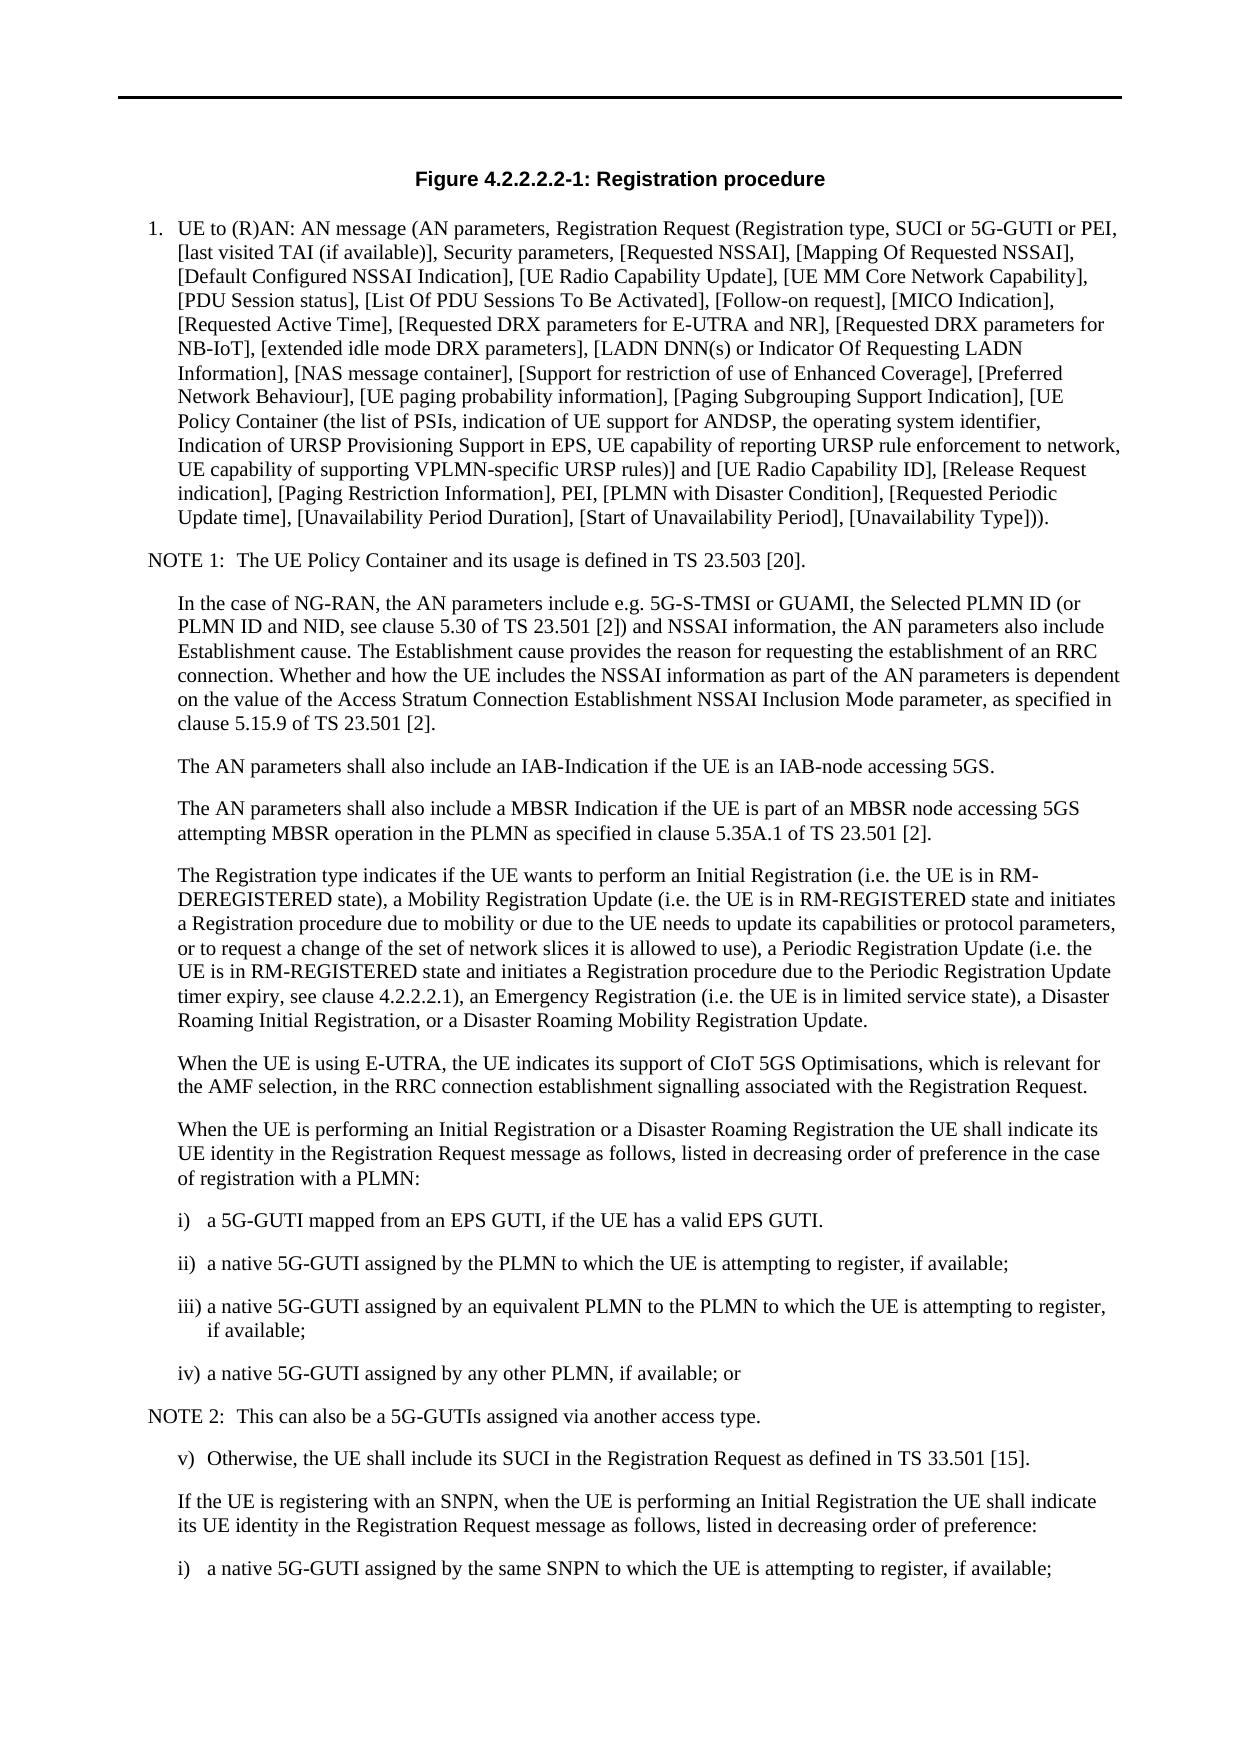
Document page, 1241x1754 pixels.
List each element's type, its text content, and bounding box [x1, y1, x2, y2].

text NOTE 2: This can also be a 5G-GUTIs assigned via another access type. [148, 1403, 1122, 1428]
text iii) a native 5G-GUTI assigned by an equivalent PLMN to the PLMN to which the UE is attempting to register, if available; [177, 1294, 1122, 1342]
text i) a 5G-GUTI mapped from an EPS GUTI, if the UE has a valid EPS GUTI. [177, 1208, 1122, 1232]
text The AN parameters shall also include an IAB-Indication if the UE is an IAB-node accessing 5GS. [148, 753, 1122, 778]
text The Registration type indicates if the UE wants to perform an Initial Registration (i.e. the UE is in RM-DEREGISTERED state), a Mobility Registration Update (i.e. the UE is in RM-REGISTERED state and initiates a Registration procedure due to mobility or due to the UE needs to update its capabilities or protocol parameters, or to request a change of the set of network slices it is allowed to use), a Periodic Registration Update (i.e. the UE is in RM-REGISTERED state and initiates a Registration procedure due to the Periodic Registration Update timer expiry, see clause 4.2.2.2.1), an Emergency Registration (i.e. the UE is in limited service state), a Disaster Roaming Initial Registration, or a Disaster Roaming Mobility Registration Update. [148, 863, 1122, 1032]
text i) a native 5G-GUTI assigned by the same SNPN to which the UE is attempting to register, if available; [177, 1556, 1122, 1580]
text NOTE 1: The UE Policy Container and its usage is defined in TS 23.503 [20]. [148, 548, 1122, 572]
text If the UE is registering with an SNPN, when the UE is performing an Initial Registration the UE shall indicate its UE identity in the Registration Request message as follows, listed in decreasing order of preference: [148, 1489, 1122, 1537]
text 1. UE to (R)AN: AN message (AN parameters, Registration Request (Registration type, SUCI or 5G-GUTI or PEI, [last visited TAI (if available)], Security parameters, [Requested NSSAI], [Mapping Of Requested NSSAI], [Default Configured NSSAI Indication], [UE Radio Capability Update], [UE MM Core Network Capability], [PDU Session status], [List Of PDU Sessions To Be Activated], [Follow-on request], [MICO Indication], [Requested Active Time], [Requested DRX parameters for E-UTRA and NR], [Requested DRX parameters for NB-IoT], [extended idle mode DRX parameters], [LADN DNN(s) or Indicator Of Requesting LADN Information], [NAS message container], [Support for restriction of use of Enhanced Coverage], [Preferred Network Behaviour], [UE paging probability information], [Paging Subgrouping Support Indication], [UE Policy Container (the list of PSIs, indication of UE support for ANDSP, the operating system identifier, Indication of URSP Provisioning Support in EPS, UE capability of reporting URSP rule enforcement to network, UE capability of supporting VPLMN-specific URSP rules)] and [UE Radio Capability ID], [Release Request indication], [Paging Restriction Information], PEI, [PLMN with Disaster Condition], [Requested Periodic Update time], [Unavailability Period Duration], [Start of Unavailability Period], [Unavailability Type])). [148, 216, 1122, 529]
text When the UE is performing an Initial Registration or a Disaster Roaming Registration the UE shall indicate its UE identity in the Registration Request message as follows, listed in decreasing order of preference in the case of registration with a PLMN: [148, 1117, 1122, 1189]
text iv) a native 5G-GUTI assigned by any other PLMN, if available; or [177, 1361, 1122, 1385]
text The AN parameters shall also include a MBSR Indication if the UE is part of an MBSR node accessing 5GS attempting MBSR operation in the PLMN as specified in clause 5.35A.1 of TS 23.501 [2]. [148, 796, 1122, 844]
text Figure 4.2.2.2.2-1: Registration procedure [118, 167, 1122, 191]
text v) Otherwise, the UE shall include its SUCI in the Registration Request as defined in TS 33.501 [15]. [177, 1446, 1122, 1470]
text In the case of NG-RAN, the AN parameters include e.g. 5G-S-TMSI or GUAMI, the Selected PLMN ID (or PLMN ID and NID, see clause 5.30 of TS 23.501 [2]) and NSSAI information, the AN parameters also include Establishment cause. The Establishment cause provides the reason for requesting the establishment of an RRC connection. Whether and how the UE includes the NSSAI information as part of the AN parameters is dependent on the value of the Access Stratum Connection Establishment NSSAI Inclusion Mode parameter, as specified in clause 5.15.9 of TS 23.501 [2]. [148, 590, 1122, 735]
text When the UE is using E-UTRA, the UE indicates its support of CIoT 5GS Optimisations, which is relevant for the AMF selection, in the RRC connection establishment signalling associated with the Registration Request. [148, 1050, 1122, 1098]
text ii) a native 5G-GUTI assigned by the PLMN to which the UE is attempting to register, if available; [177, 1251, 1122, 1275]
